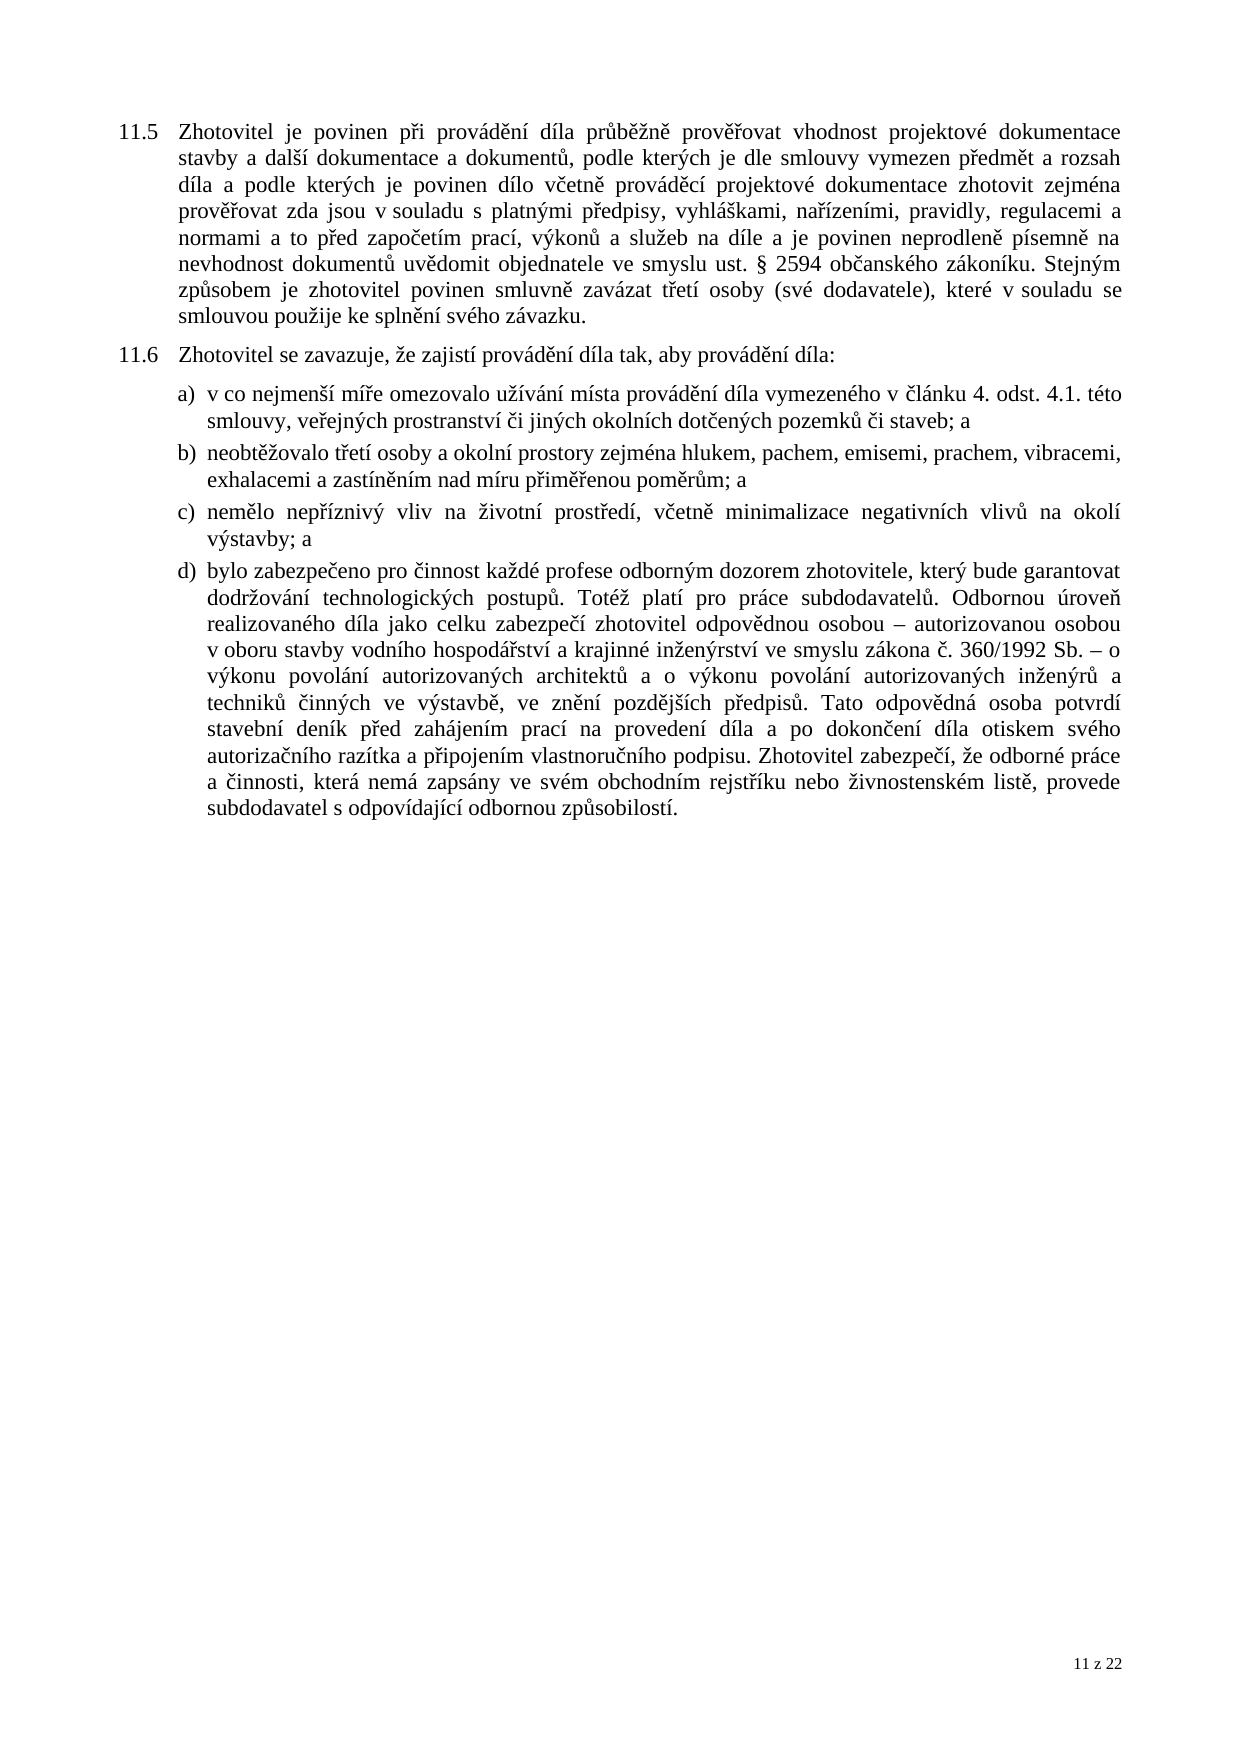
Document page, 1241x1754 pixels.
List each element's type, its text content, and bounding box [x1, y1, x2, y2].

list bylo zabezpečeno pro činnost každé profese odborným dozorem zhotovitele, který bude garantovat dodržování technologických postupů. Totéž platí pro práce subdodavatelů. Odbornou úroveň realizovaného díla jako celku zabezpečí zhotovitel odpovědnou osobou – autorizovanou osobou v oboru stavby vodního hospodářství a krajinné inženýrství ve smyslu zákona č. 360/1992 Sb. – o výkonu povolání autorizovaných architektů a o výkonu povolání autorizovaných inženýrů a techniků činných ve výstavbě, ve znění pozdějších předpisů. Tato odpovědná osoba potvrdí stavební deník před zahájením prací na provedení díla a po dokončení díla otiskem svého autorizačního razítka a připojením vlastnoručního podpisu. Zhotovitel zabezpečí, že odborné práce a činnosti, která nemá zapsány ve svém obchodním rejstříku nebo živnostenském listě, provede subdodavatel s odpovídající odbornou způsobilostí. [177, 557, 1122, 821]
subtitle Zhotovitel se zavazuje, že zajistí provádění díla tak, aby provádění díla: [118, 341, 1122, 368]
list v co nejmenší míře omezovalo užívání místa provádění díla vymezeného v článku 4. odst. 4.1. této smlouvy, veřejných prostranství či jiných okolních dotčených pozemků či staveb; a [177, 380, 1122, 433]
subtitle Zhotovitel je povinen při provádění díla průběžně prověřovat vhodnost projektové dokumentace stavby a další dokumentace a dokumentů, podle kterých je dle smlouvy vymezen předmět a rozsah díla a podle kterých je povinen dílo včetně prováděcí projektové dokumentace zhotovit zejména prověřovat zda jsou v souladu s platnými předpisy, vyhláškami, nařízeními, pravidly, regulacemi a normami a to před započetím prací, výkonů a služeb na díle a je povinen neprodleně písemně na nevhodnost dokumentů uvědomit objednatele ve smyslu ust. § 2594 občanského zákoníku. Stejným způsobem je zhotovitel povinen smluvně zavázat třetí osoby (své dodavatele), které v souladu se smlouvou použije ke splnění svého závazku. [118, 118, 1122, 329]
list nemělo nepříznivý vliv na životní prostředí, včetně minimalizace negativních vlivů na okolí výstavby; a [177, 498, 1122, 551]
list neobtěžovalo třetí osoby a okolní prostory zejména hlukem, pachem, emisemi, prachem, vibracemi, exhalacemi a zastíněním nad míru přiměřenou poměrům; a [177, 439, 1122, 492]
